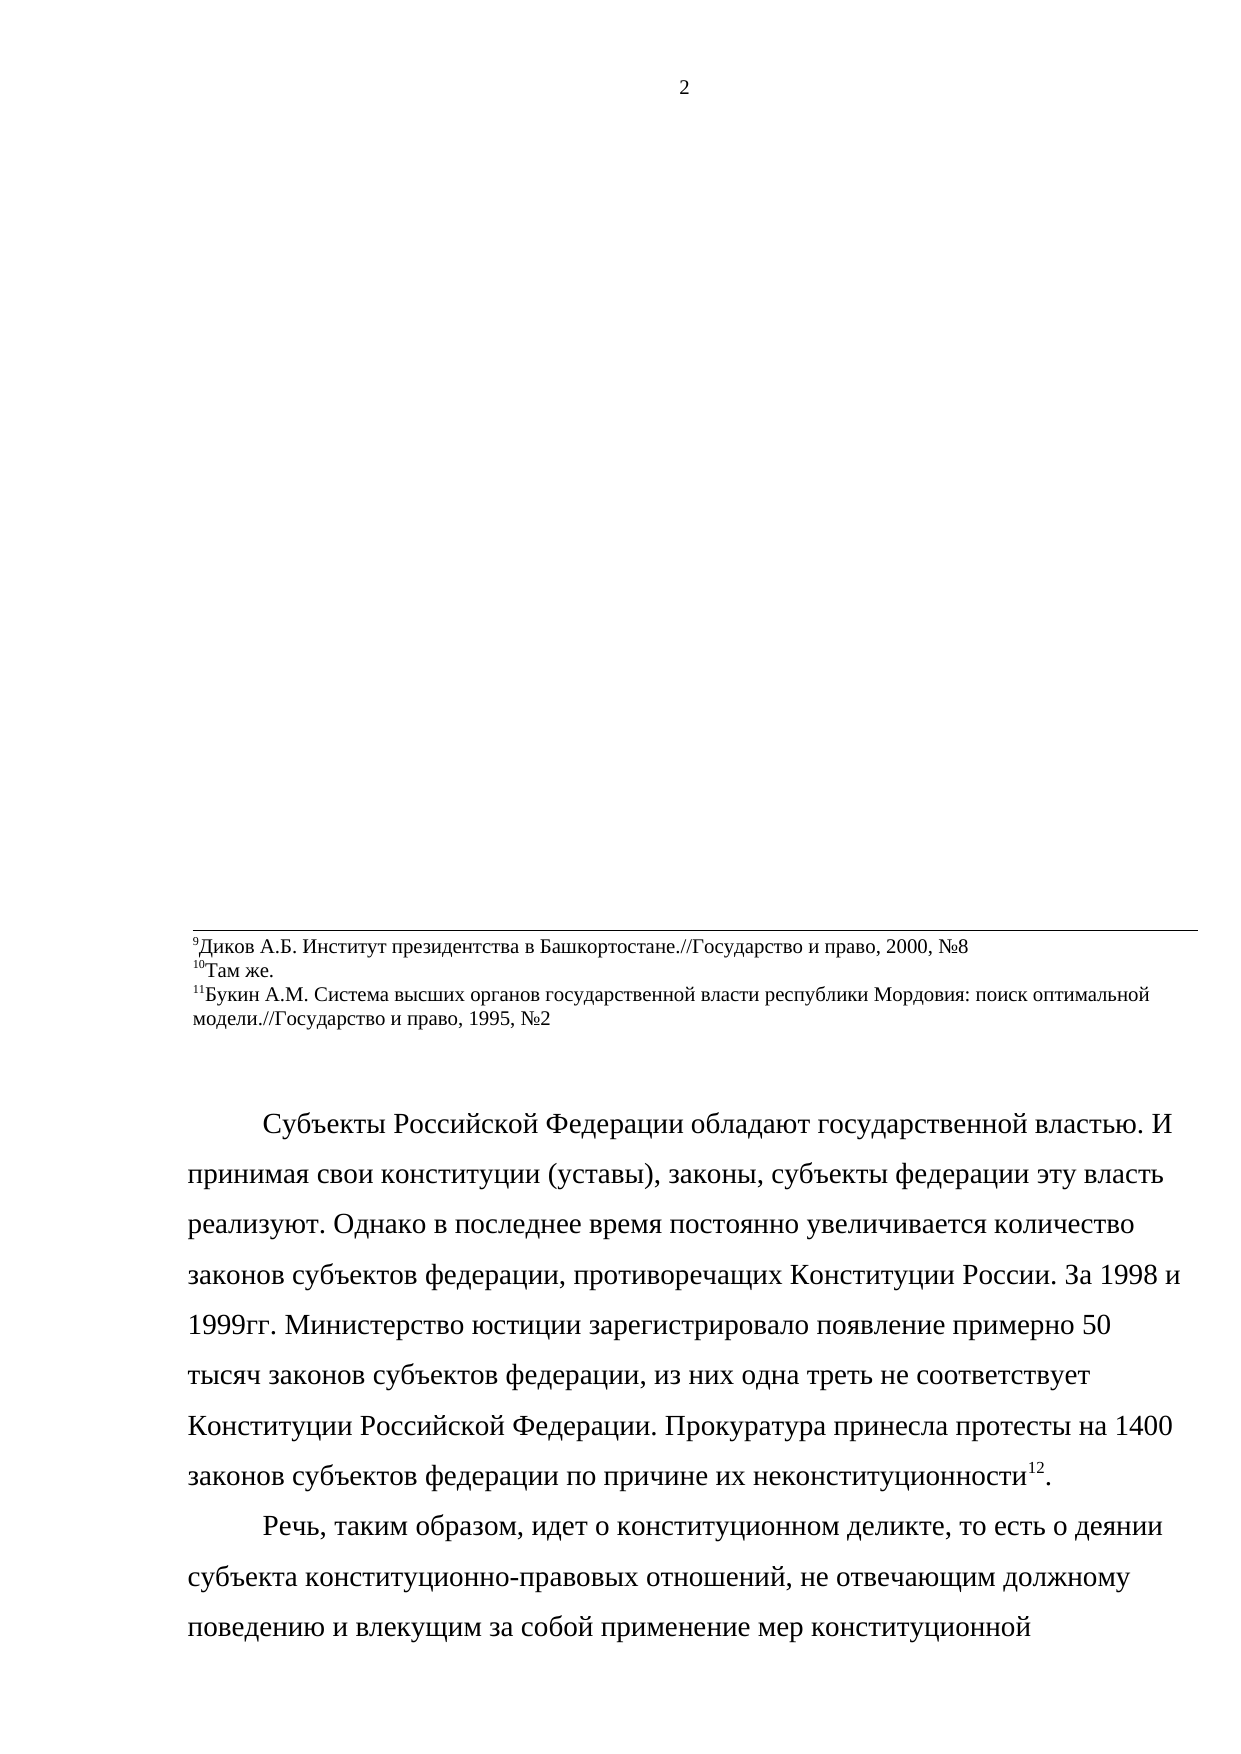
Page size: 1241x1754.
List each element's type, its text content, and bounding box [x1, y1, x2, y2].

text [187, 1508, 1181, 1643]
text Субъекты Российской Федерации обладают государственной властью. И принимая свои конституции (уставы), законы, субъекты федерации эту власть реализуют. Однако в последнее время постоянно увеличивается количество законов субъектов федерации, противоречащих Конституции России. За 1998 и 1999гг. Министерство юстиции зарегистрировало появление примерно 50 тысяч законов субъектов федерации, из них одна треть не соответствует Конституции Российской Федерации. Прокуратура принесла протесты на 1400 законов субъектов федерации по причине их неконституционности12. [187, 1106, 1181, 1492]
